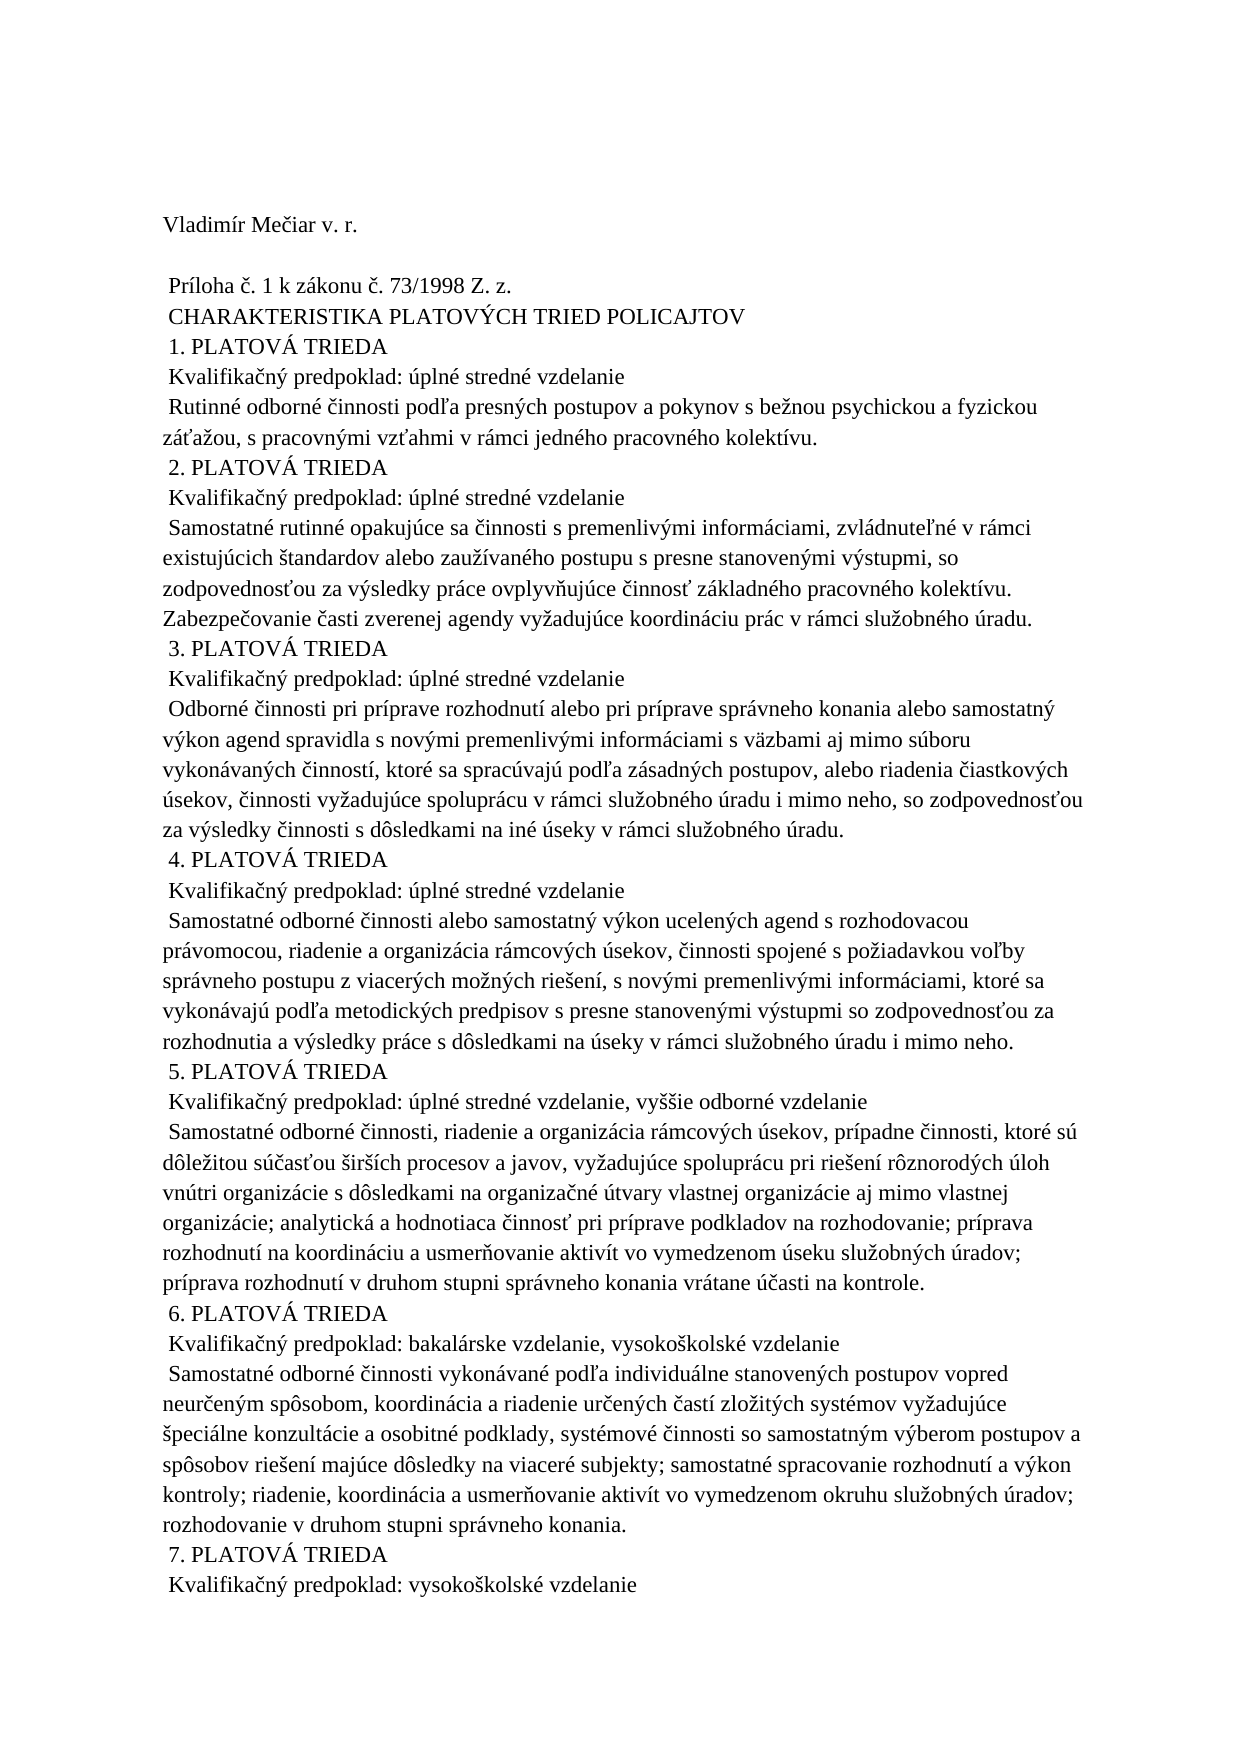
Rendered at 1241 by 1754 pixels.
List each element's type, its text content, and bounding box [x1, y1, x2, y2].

text 3. PLATOVÁ TRIEDA [162, 635, 1090, 661]
text CHARAKTERISTIKA PLATOVÝCH TRIED POLICAJTOV [162, 303, 1090, 329]
text Samostatné odborné činnosti vykonávané podľa individuálne stanovených postupov vopred neurčeným spôsobom, koordinácia a riadenie určených častí zložitých systémov vyžadujúce špeciálne konzultácie a osobitné podklady, systémové činnosti so samostatným výberom postupov a spôsobov riešení majúce dôsledky na viaceré subjekty; samostatné spracovanie rozhodnutí a výkon kontroly; riadenie, koordinácia a usmerňovanie aktivít vo vymedzenom okruhu služobných úradov; rozhodovanie v druhom stupni správneho konania. [162, 1360, 1090, 1537]
text Kvalifikačný predpoklad: úplné stredné vzdelanie [162, 665, 1090, 692]
text Vladimír Mečiar v. r. [162, 211, 1090, 238]
text Samostatné odborné činnosti, riadenie a organizácia rámcových úsekov, prípadne činnosti, ktoré sú dôležitou súčasťou širších procesov a javov, vyžadujúce spoluprácu pri riešení rôznorodých úloh vnútri organizácie s dôsledkami na organizačné útvary vlastnej organizácie aj mimo vlastnej organizácie; analytická a hodnotiaca činnosť pri príprave podkladov na rozhodovanie; príprava rozhodnutí na koordináciu a usmerňovanie aktivít vo vymedzenom úseku služobných úradov; príprava rozhodnutí v druhom stupni správneho konania vrátane účasti na kontrole. [162, 1118, 1090, 1296]
text Kvalifikačný predpoklad: bakalárske vzdelanie, vysokoškolské vzdelanie [162, 1330, 1090, 1356]
text 1. PLATOVÁ TRIEDA [162, 333, 1090, 359]
text Samostatné odborné činnosti alebo samostatný výkon ucelených agend s rozhodovacou právomocou, riadenie a organizácia rámcových úsekov, činnosti spojené s požiadavkou voľby správneho postupu z viacerých možných riešení, s novými premenlivými informáciami, ktoré sa vykonávajú podľa metodických predpisov s presne stanovenými výstupmi so zodpovednosťou za rozhodnutia a výsledky práce s dôsledkami na úseky v rámci služobného úradu i mimo neho. [162, 907, 1090, 1054]
text Kvalifikačný predpoklad: vysokoškolské vzdelanie [162, 1572, 1090, 1598]
text Príloha č. 1 k zákonu č. 73/1998 Z. z. [162, 273, 1090, 299]
text Samostatné rutinné opakujúce sa činnosti s premenlivými informáciami, zvládnuteľné v rámci existujúcich štandardov alebo zaužívaného postupu s presne stanovenými výstupmi, so zodpovednosťou za výsledky práce ovplyvňujúce činnosť základného pracovného kolektívu. Zabezpečovanie časti zverenej agendy vyžadujúce koordináciu prác v rámci služobného úradu. [162, 514, 1090, 631]
text 2. PLATOVÁ TRIEDA [162, 454, 1090, 480]
text Kvalifikačný predpoklad: úplné stredné vzdelanie [162, 877, 1090, 903]
text Rutinné odborné činnosti podľa presných postupov a pokynov s bežnou psychickou a fyzickou záťažou, s pracovnými vzťahmi v rámci jedného pracovného kolektívu. [162, 393, 1090, 450]
text Odborné činnosti pri príprave rozhodnutí alebo pri príprave správneho konania alebo samostatný výkon agend spravidla s novými premenlivými informáciami s väzbami aj mimo súboru vykonávaných činností, ktoré sa spracúvajú podľa zásadných postupov, alebo riadenia čiastkových úsekov, činnosti vyžadujúce spoluprácu v rámci služobného úradu i mimo neho, so zodpovednosťou za výsledky činnosti s dôsledkami na iné úseky v rámci služobného úradu. [162, 696, 1090, 843]
text Kvalifikačný predpoklad: úplné stredné vzdelanie, vyššie odborné vzdelanie [162, 1088, 1090, 1114]
text Kvalifikačný predpoklad: úplné stredné vzdelanie [162, 363, 1090, 389]
text 6. PLATOVÁ TRIEDA [162, 1300, 1090, 1326]
text 5. PLATOVÁ TRIEDA [162, 1058, 1090, 1084]
text Kvalifikačný predpoklad: úplné stredné vzdelanie [162, 484, 1090, 510]
text 4. PLATOVÁ TRIEDA [162, 847, 1090, 873]
text 7. PLATOVÁ TRIEDA [162, 1541, 1090, 1568]
